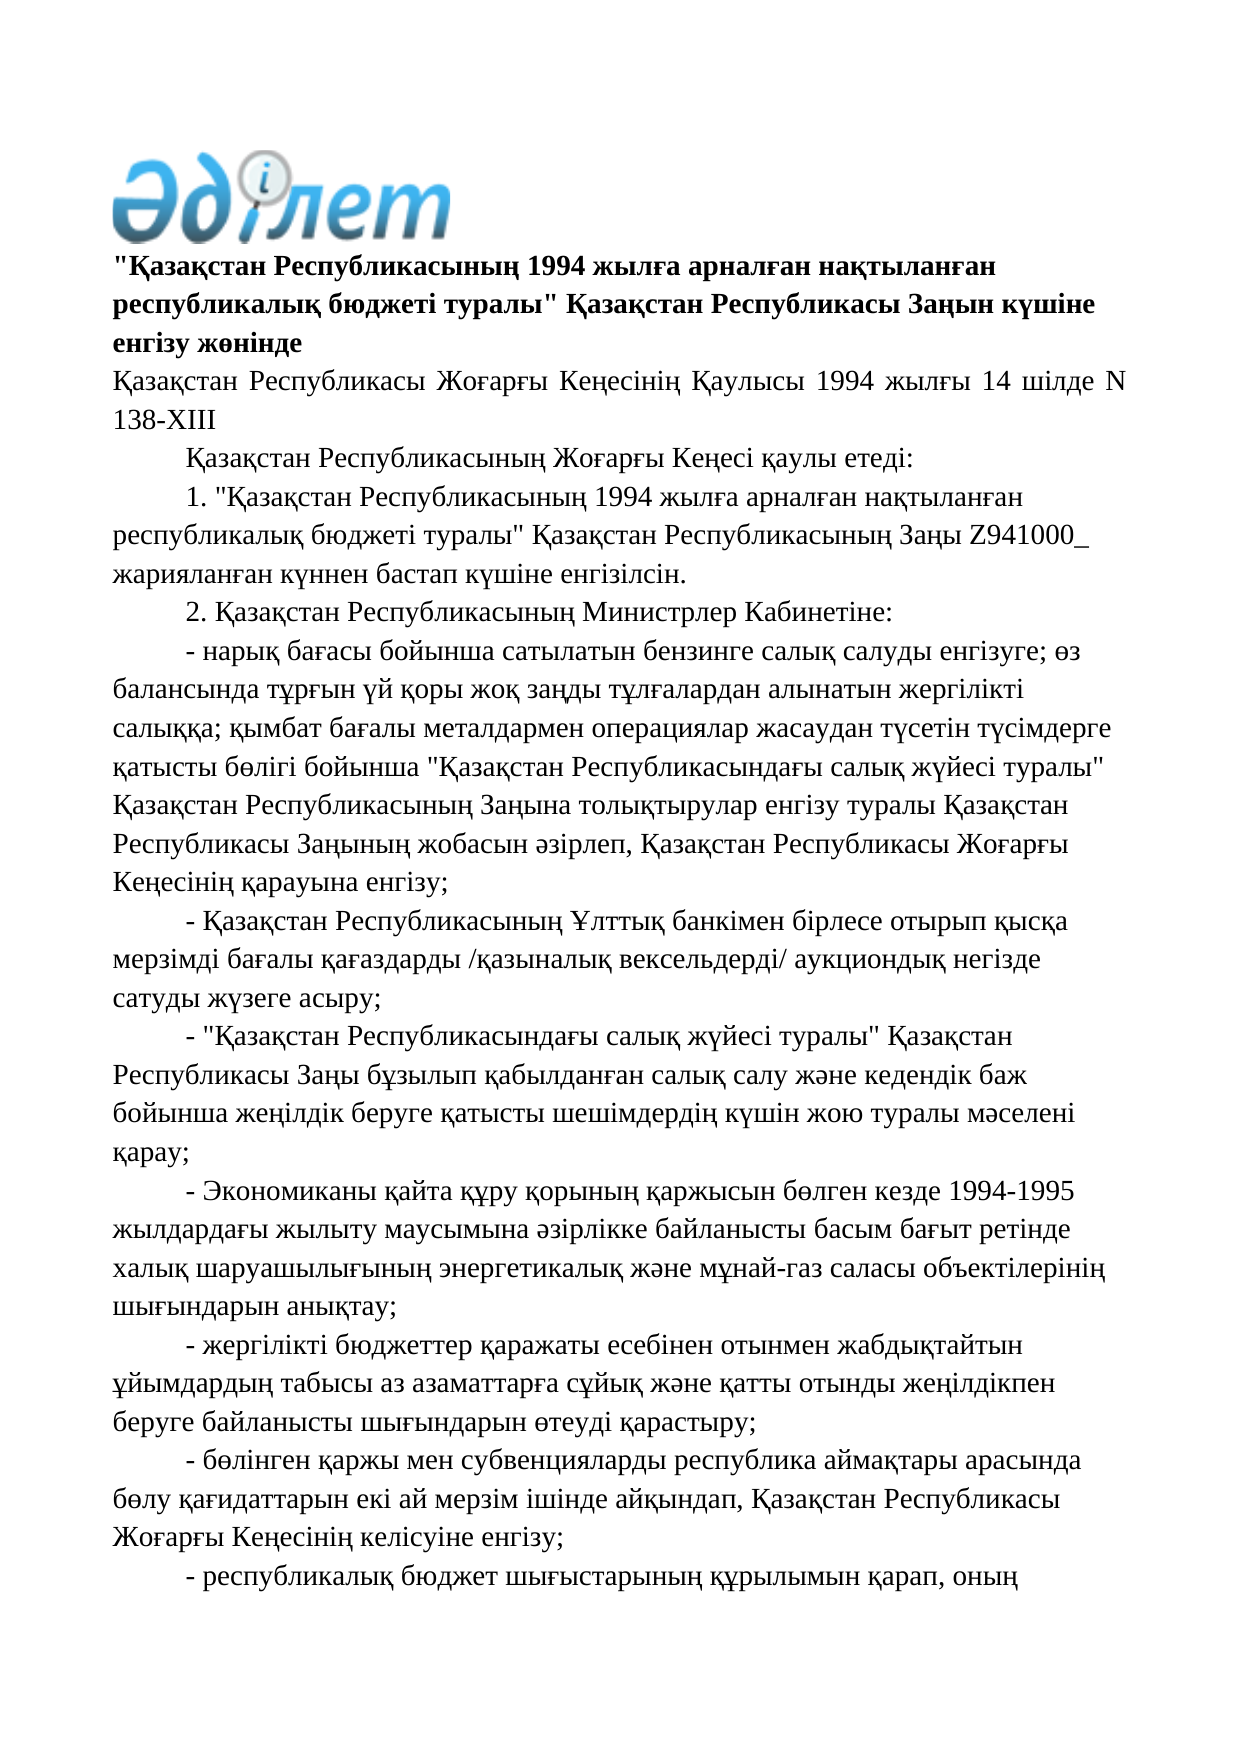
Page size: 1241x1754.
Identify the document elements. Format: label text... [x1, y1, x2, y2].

text Қазақстан Республикасы Жоғарғы Кеңесiнiң Қаулысы 1994 жылғы 14 шiлде N 138-ХIII [112, 363, 1128, 435]
text "Қазақстан Республикасының 1994 жылға арналған нақтыланған республикалық бюджетi туралы" Қазақстан Республикасы Заңын күшiне енгiзу жөнiнде [112, 248, 1128, 358]
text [112, 440, 1128, 1592]
picture [112, 150, 451, 244]
